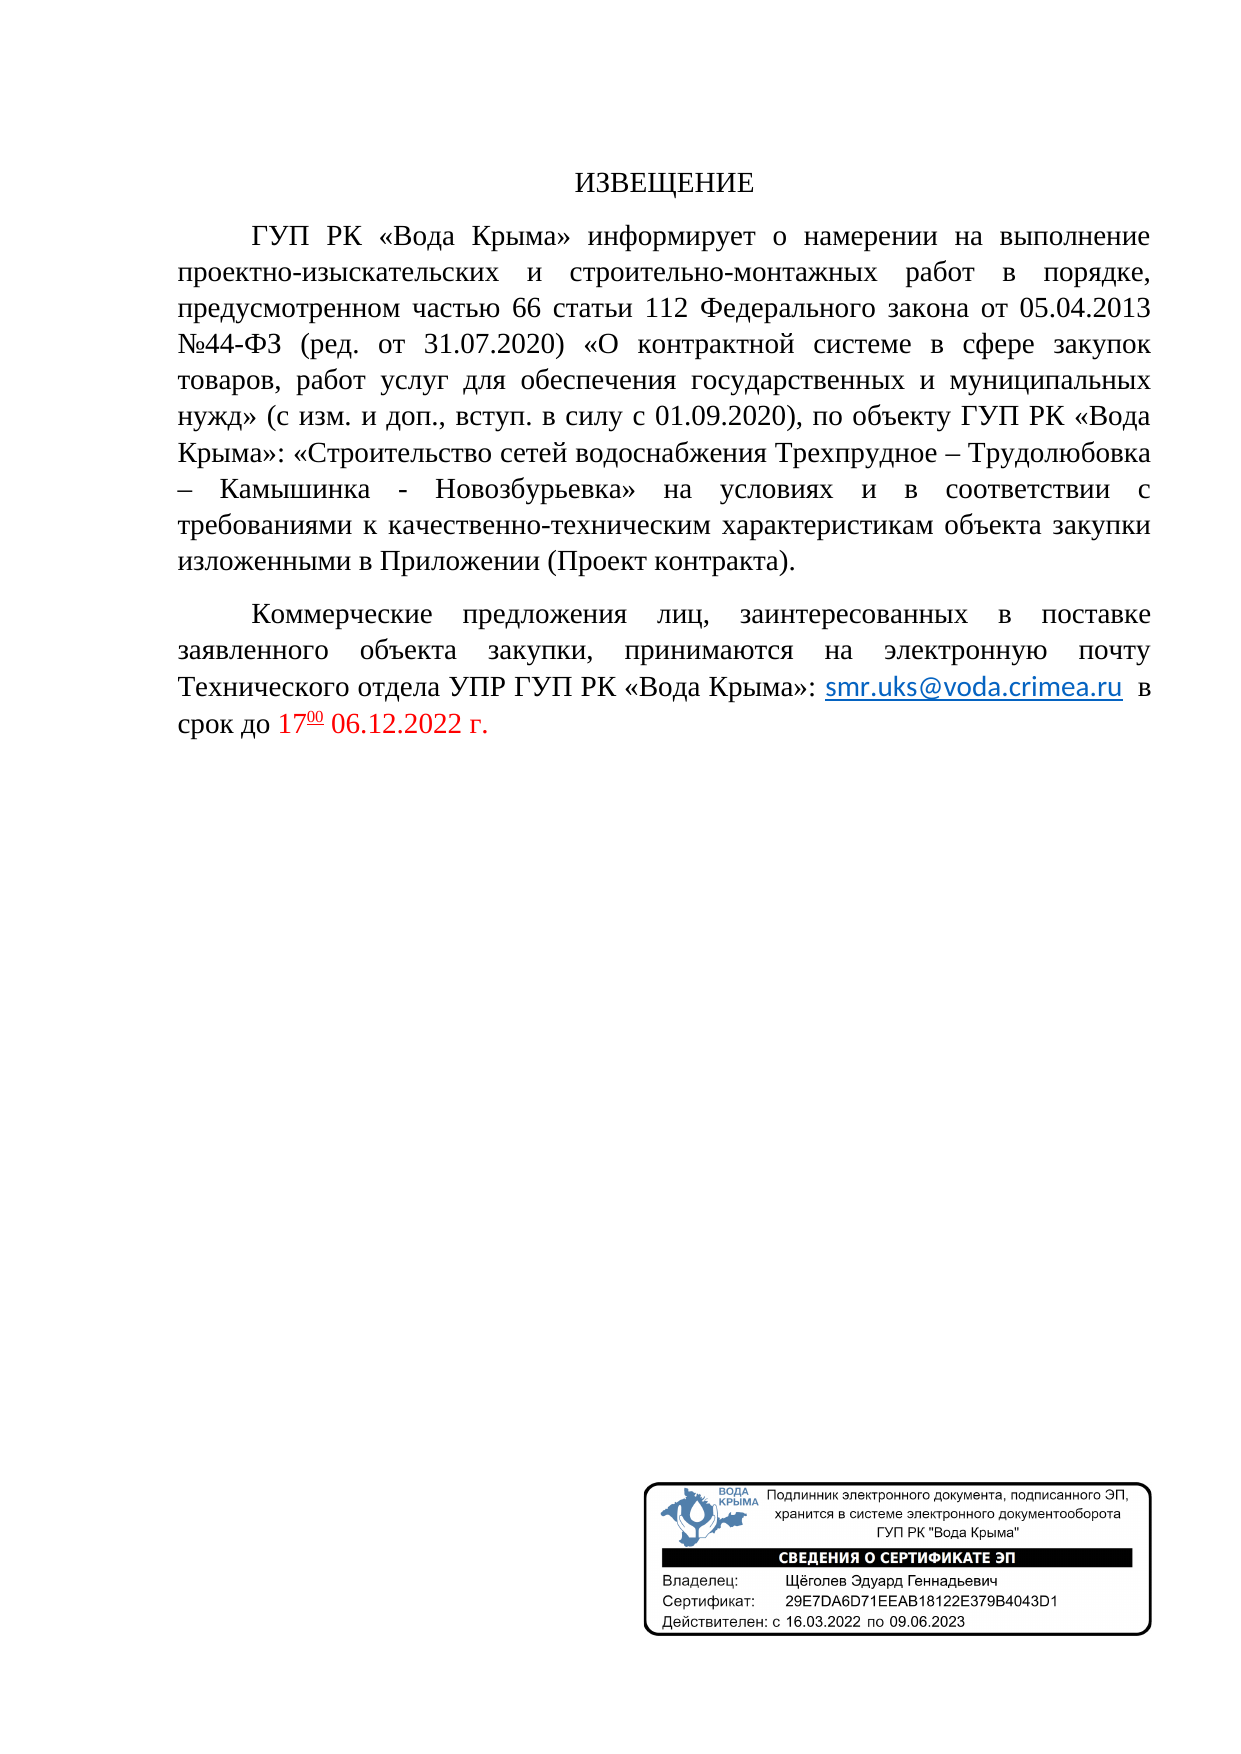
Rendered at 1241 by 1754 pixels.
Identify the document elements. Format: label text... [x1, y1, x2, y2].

text ГУП РК «Вода Крыма» информирует о намерении на выполнение проектно-изыскательских и строительно-монтажных работ в порядке, предусмотренном частью 66 статьи 112 Федерального закона от 05.04.2013 №44-ФЗ (ред. от 31.07.2020) «О контрактной системе в сфере закупок товаров, работ услуг для обеспечения государственных и муниципальных нужд» (с изм. и доп., вступ. в силу с 01.09.2020), по объекту ГУП РК «Вода Крыма»: «Строительство сетей водоснабжения Трехпрудное – Трудолюбовка – Камышинка - Новозбурьевка» на условиях и в соответствии с требованиями к качественно-техническим характеристикам объекта закупки изложенными в Приложении (Проект контракта). [177, 218, 1152, 577]
text ИЗВЕЩЕНИЕ [177, 165, 1152, 198]
picture [643, 1482, 1152, 1636]
text Коммерческие предложения лиц, заинтересованных в поставке заявленного объекта закупки, принимаются на электронную почту Технического отдела УПР ГУП РК «Вода Крыма»: smr.uks@voda.crimea.ru в срок до 1700 06.12.2022 г. [177, 596, 1152, 740]
